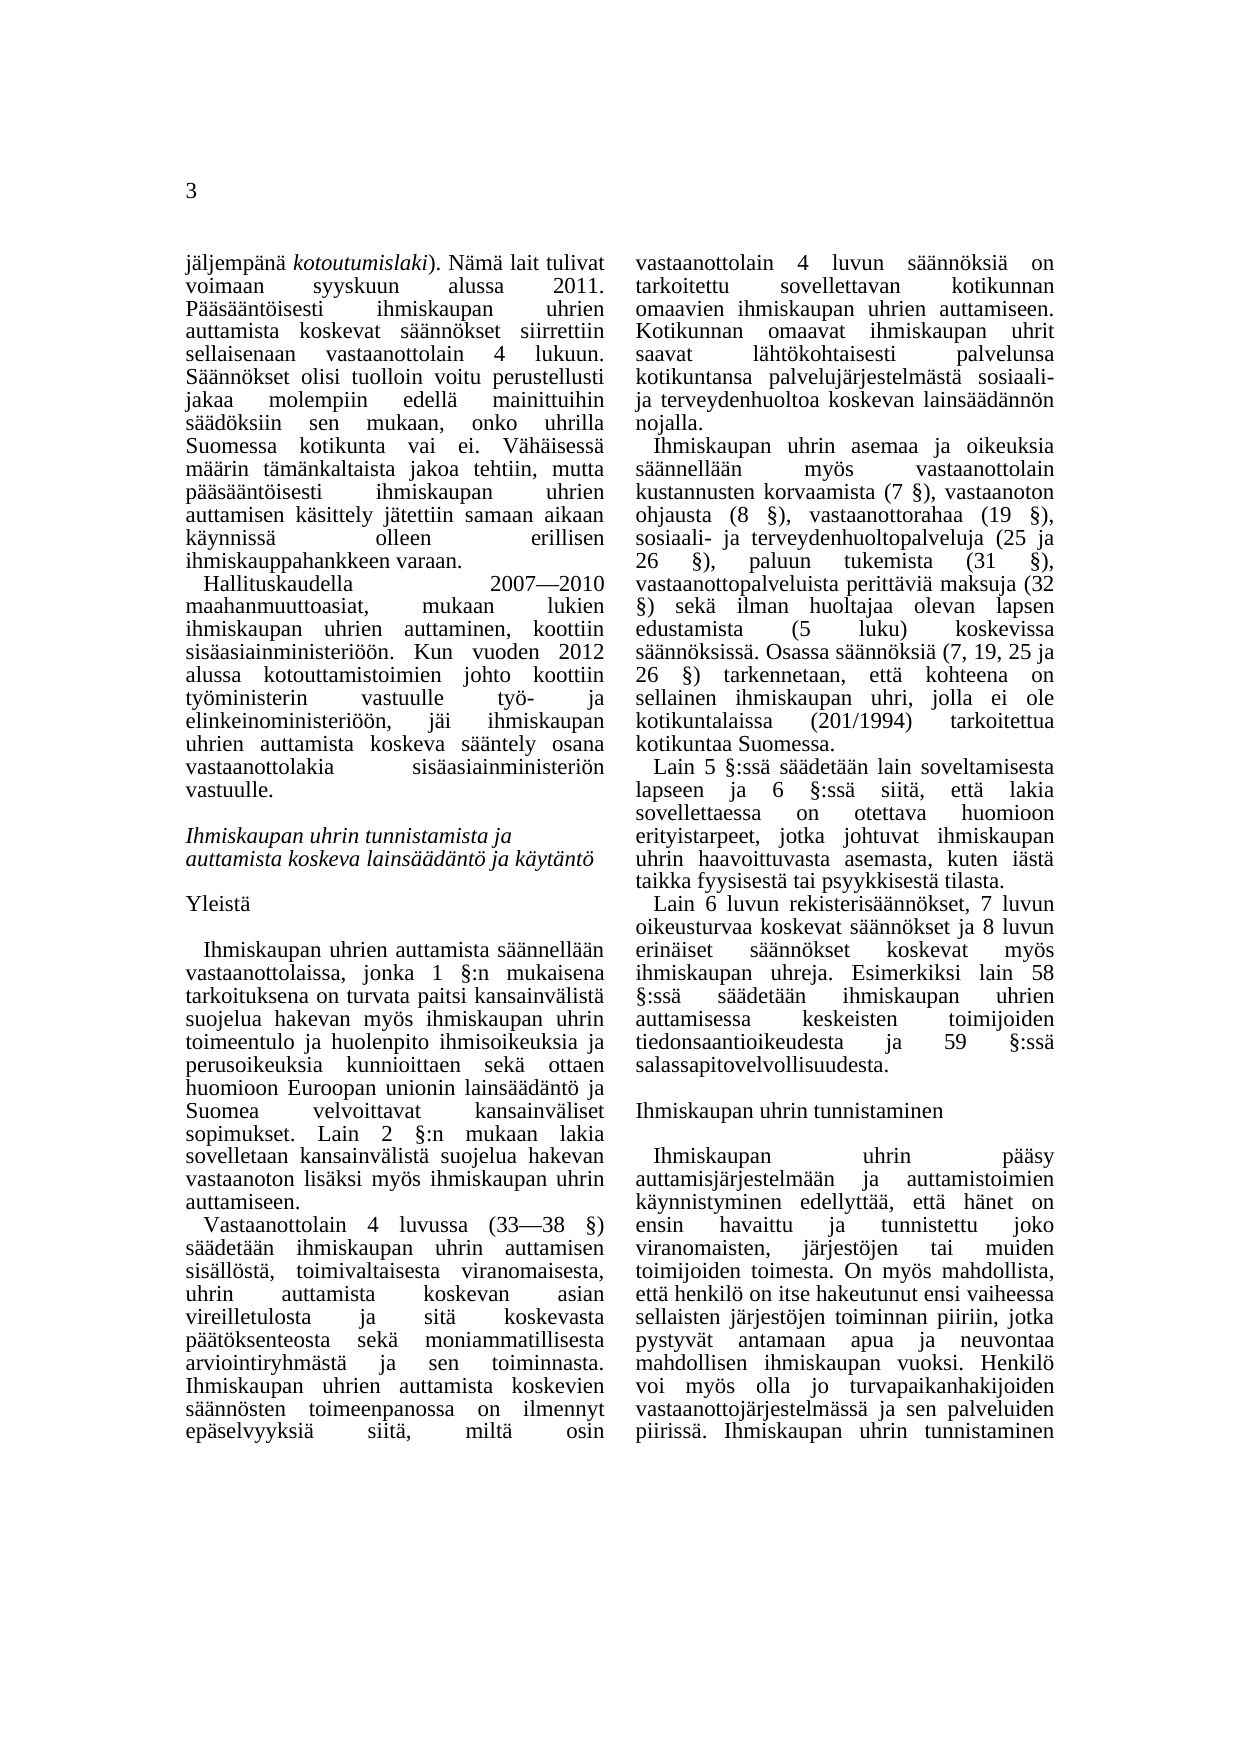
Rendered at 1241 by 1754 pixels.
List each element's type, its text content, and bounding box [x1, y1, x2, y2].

text Hallituskaudella 2007—2010 maahanmuuttoasiat, mukaan lukien ihmiskaupan uhrien auttaminen, koottiin sisäasiainministeriöön. Kun vuoden 2012 alussa kotouttamistoimien johto koottiin työministerin vastuulle työ- ja elinkeinoministeriöön, jäi ihmiskaupan uhrien auttamista koskeva sääntely osana vastaanottolakia sisäasiainministeriön vastuulle. [185, 573, 605, 802]
text Lain 6 luvun rekisterisäännökset, 7 luvun oikeusturvaa koskevat säännökset ja 8 luvun erinäiset säännökset koskevat myös ihmiskaupan uhreja. Esimerkiksi lain 58 §:ssä säädetään ihmiskaupan uhrien auttamisessa keskeisten toimijoiden tiedonsaantioikeudesta ja 59 §:ssä salassapitovelvollisuudesta. [635, 893, 1055, 1077]
text Vastaanottolain 4 luvussa (33—38 §) säädetään ihmiskaupan uhrin auttamisen sisällöstä, toimivaltaisesta viranomaisesta, uhrin auttamista koskevan asian vireilletulosta ja sitä koskevasta päätöksenteosta sekä moniammatillisesta arviointiryhmästä ja sen toiminnasta. Ihmiskaupan uhrien auttamista koskevien säännösten toimeenpanossa on ilmennyt epäselvyyksiä siitä, miltä osin vastaanottolain 4 luvun säännöksiä on tarkoitettu sovellettavan kotikunnan omaavien ihmiskaupan uhrien auttamiseen. Kotikunnan omaavat ihmiskaupan uhrit saavat lähtökohtaisesti palvelunsa kotikuntansa palvelujärjestelmästä sosiaali- ja terveydenhuoltoa koskevan lainsäädännön nojalla. [185, 1214, 605, 1443]
text Vastaanottolain 4 luvussa (33—38 §) säädetään ihmiskaupan uhrin auttamisen sisällöstä, toimivaltaisesta viranomaisesta, uhrin auttamista koskevan asian vireilletulosta ja sitä koskevasta päätöksenteosta sekä moniammatillisesta arviointiryhmästä ja sen toiminnasta. Ihmiskaupan uhrien auttamista koskevien säännösten toimeenpanossa on ilmennyt epäselvyyksiä siitä, miltä osin vastaanottolain 4 luvun säännöksiä on tarkoitettu sovellettavan kotikunnan omaavien ihmiskaupan uhrien auttamiseen. Kotikunnan omaavat ihmiskaupan uhrit saavat lähtökohtaisesti palvelunsa kotikuntansa palvelujärjestelmästä sosiaali- ja terveydenhuoltoa koskevan lainsäädännön nojalla. [635, 252, 1055, 435]
text Ihmiskaupan uhrin tunnistamista ja auttamista koskeva lainsäädäntö ja käytäntö [185, 825, 605, 871]
text Yleistä [185, 893, 605, 916]
text Ihmiskaupan uhrien auttamista säännellään vastaanottolaissa, jonka 1 §:n mukaisena tarkoituksena on turvata paitsi kansainvälistä suojelua hakevan myös ihmiskaupan uhrin toimeentulo ja huolenpito ihmisoikeuksia ja perusoikeuksia kunnioittaen sekä ottaen huomioon Euroopan unionin lainsäädäntö ja Suomea velvoittavat kansainväliset sopimukset. Lain 2 §:n mukaan lakia sovelletaan kansainvälistä suojelua hakevan vastaanoton lisäksi myös ihmiskaupan uhrin auttamiseen. [185, 939, 605, 1214]
text Ihmiskaupan uhrin asemaa ja oikeuksia säännellään myös vastaanottolain kustannusten korvaamista (7 §), vastaanoton ohjausta (8 §), vastaanottorahaa (19 §), sosiaali- ja terveydenhuoltopalveluja (25 ja 26 §), paluun tukemista (31 §), vastaanottopalveluista perittäviä maksuja (32 §) sekä ilman huoltajaa olevan lapsen edustamista (5 luku) koskevissa säännöksissä. Osassa säännöksiä (7, 19, 25 ja 26 §) tarkennetaan, että kohteena on sellainen ihmiskaupan uhri, jolla ei ole kotikuntalaissa (201/1994) tarkoitettua kotikuntaa Suomessa. [635, 435, 1055, 756]
text Lain 5 §:ssä säädetään lain soveltamisesta lapseen ja 6 §:ssä siitä, että lakia sovellettaessa on otettava huomioon erityistarpeet, jotka johtuvat ihmiskaupan uhrin haavoittuvasta asemasta, kuten iästä taikka fyysisestä tai psyykkisestä tilasta. [635, 756, 1055, 893]
text Ihmiskaupan uhrin tunnistaminen [635, 1100, 1055, 1123]
